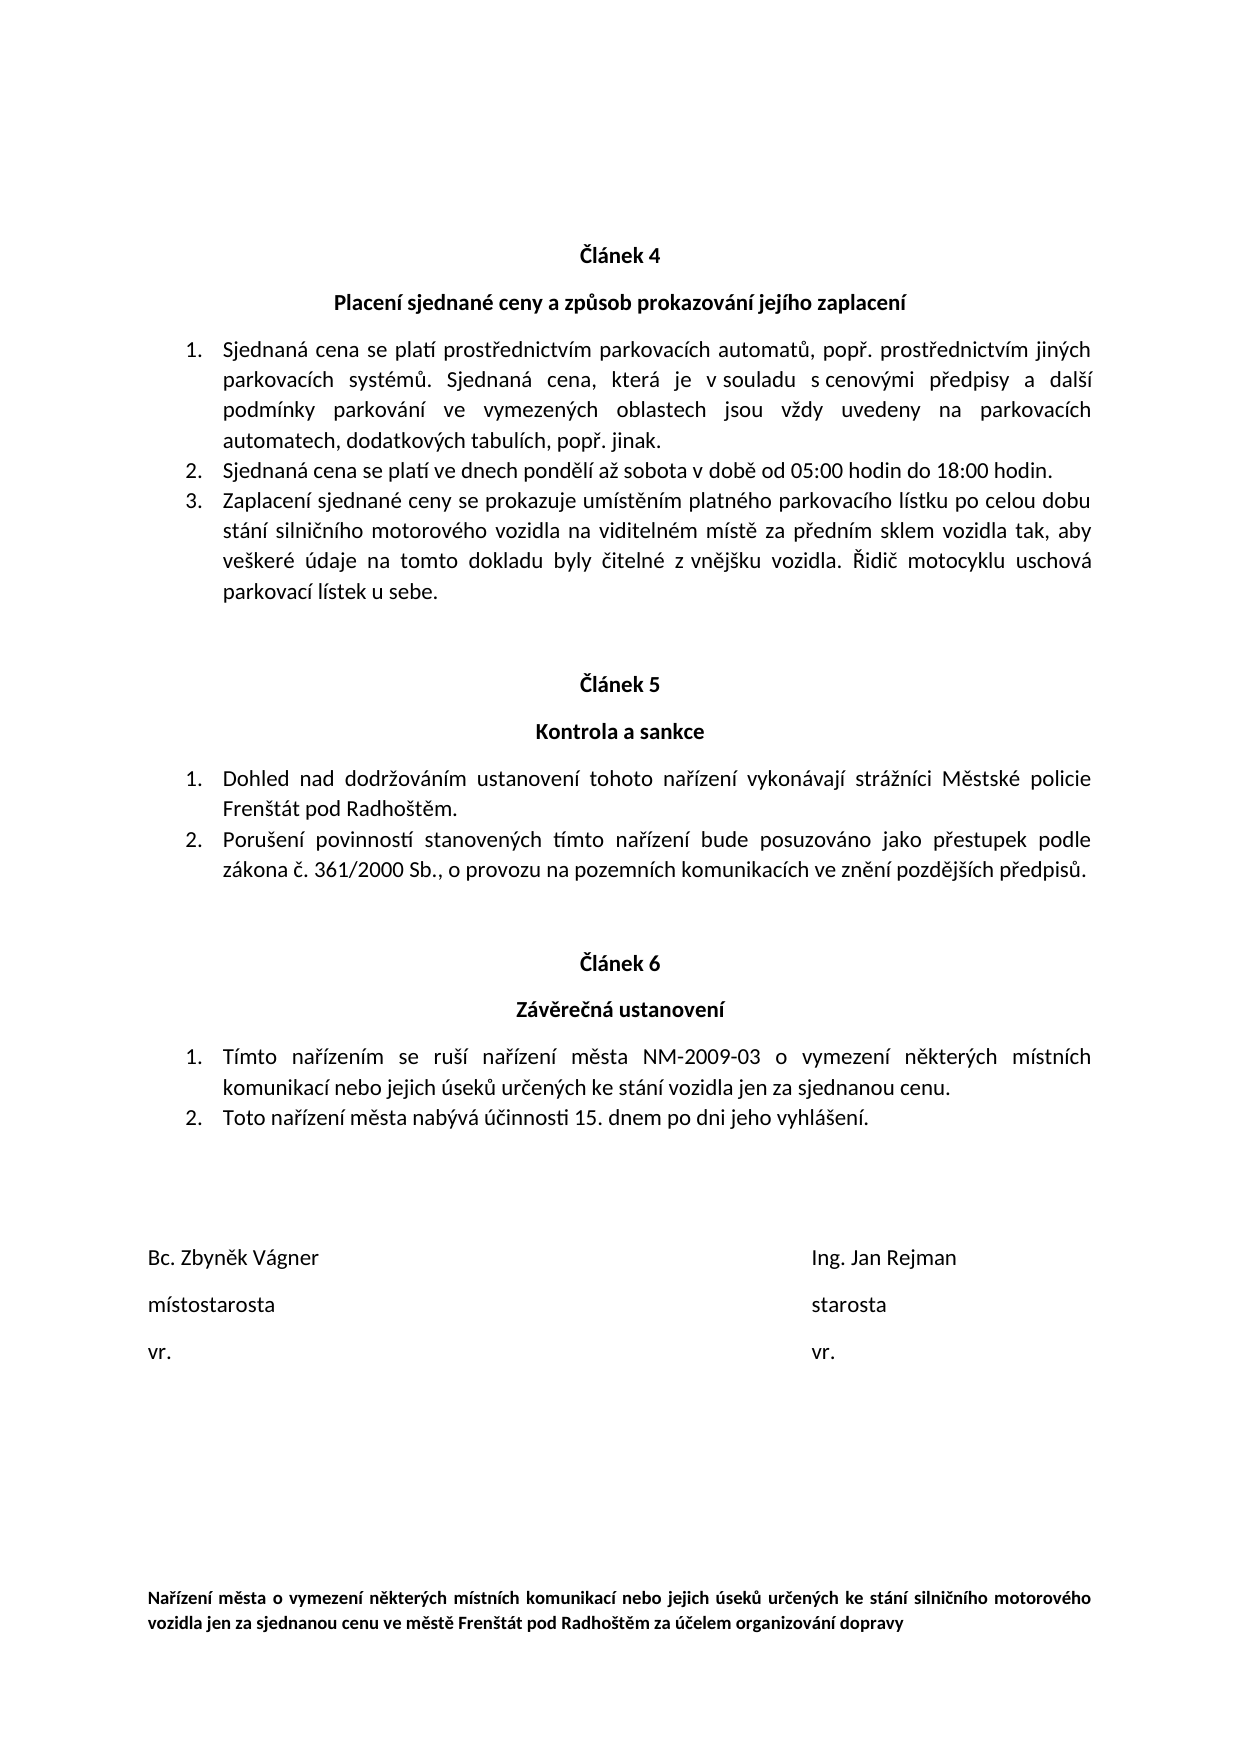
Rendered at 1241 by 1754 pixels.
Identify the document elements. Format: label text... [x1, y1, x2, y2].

text vr. vr. [148, 1337, 1093, 1365]
text Článek 5 [148, 671, 1093, 698]
list Porušení povinností stanovených tímto nařízení bude posuzováno jako přestupek podle zákona č. 361/2000 Sb., o provozu na pozemních komunikacích ve znění pozdějších předpisů. [185, 825, 1093, 883]
list Tímto nařízením se ruší nařízení města NM-2009-03 o vymezení některých místních komunikací nebo jejich úseků určených ke stání vozidla jen za sjednanou cenu. [185, 1042, 1093, 1101]
list Dohled nad dodržováním ustanovení tohoto nařízení vykonávají strážníci Městské policie Frenštát pod Radhoštěm. [185, 764, 1093, 822]
list Sjednaná cena se platí prostřednictvím parkovacích automatů, popř. prostřednictvím jiných parkovacích systémů. Sjednaná cena, která je v souladu s cenovými předpisy a další podmínky parkování ve vymezených oblastech jsou vždy uvedeny na parkovacích automatech, dodatkových tabulích, popř. jinak. [185, 335, 1093, 454]
text Článek 6 [148, 949, 1093, 977]
text Kontrola a sankce [148, 717, 1093, 745]
text Závěrečná ustanovení [148, 996, 1093, 1023]
text Článek 4 [148, 241, 1093, 269]
list Zaplacení sjednané ceny se prokazuje umístěním platného parkovacího lístku po celou dobu stání silničního motorového vozidla na viditelném místě za předním sklem vozidla tak, aby veškeré údaje na tomto dokladu byly čitelné z vnějšku vozidla. Řidič motocyklu uschová parkovací lístek u sebe. [185, 486, 1093, 605]
text místostarosta starosta [148, 1290, 1093, 1318]
text Bc. Zbyněk Vágner Ing. Jan Rejman [148, 1243, 1093, 1271]
list Sjednaná cena se platí ve dnech pondělí až sobota v době od 05:00 hodin do 18:00 hodin. [185, 456, 1093, 484]
text Placení sjednané ceny a způsob prokazování jejího zaplacení [148, 288, 1093, 316]
list Toto nařízení města nabývá účinnosti 15. dnem po dni jeho vyhlášení. [185, 1103, 1093, 1131]
